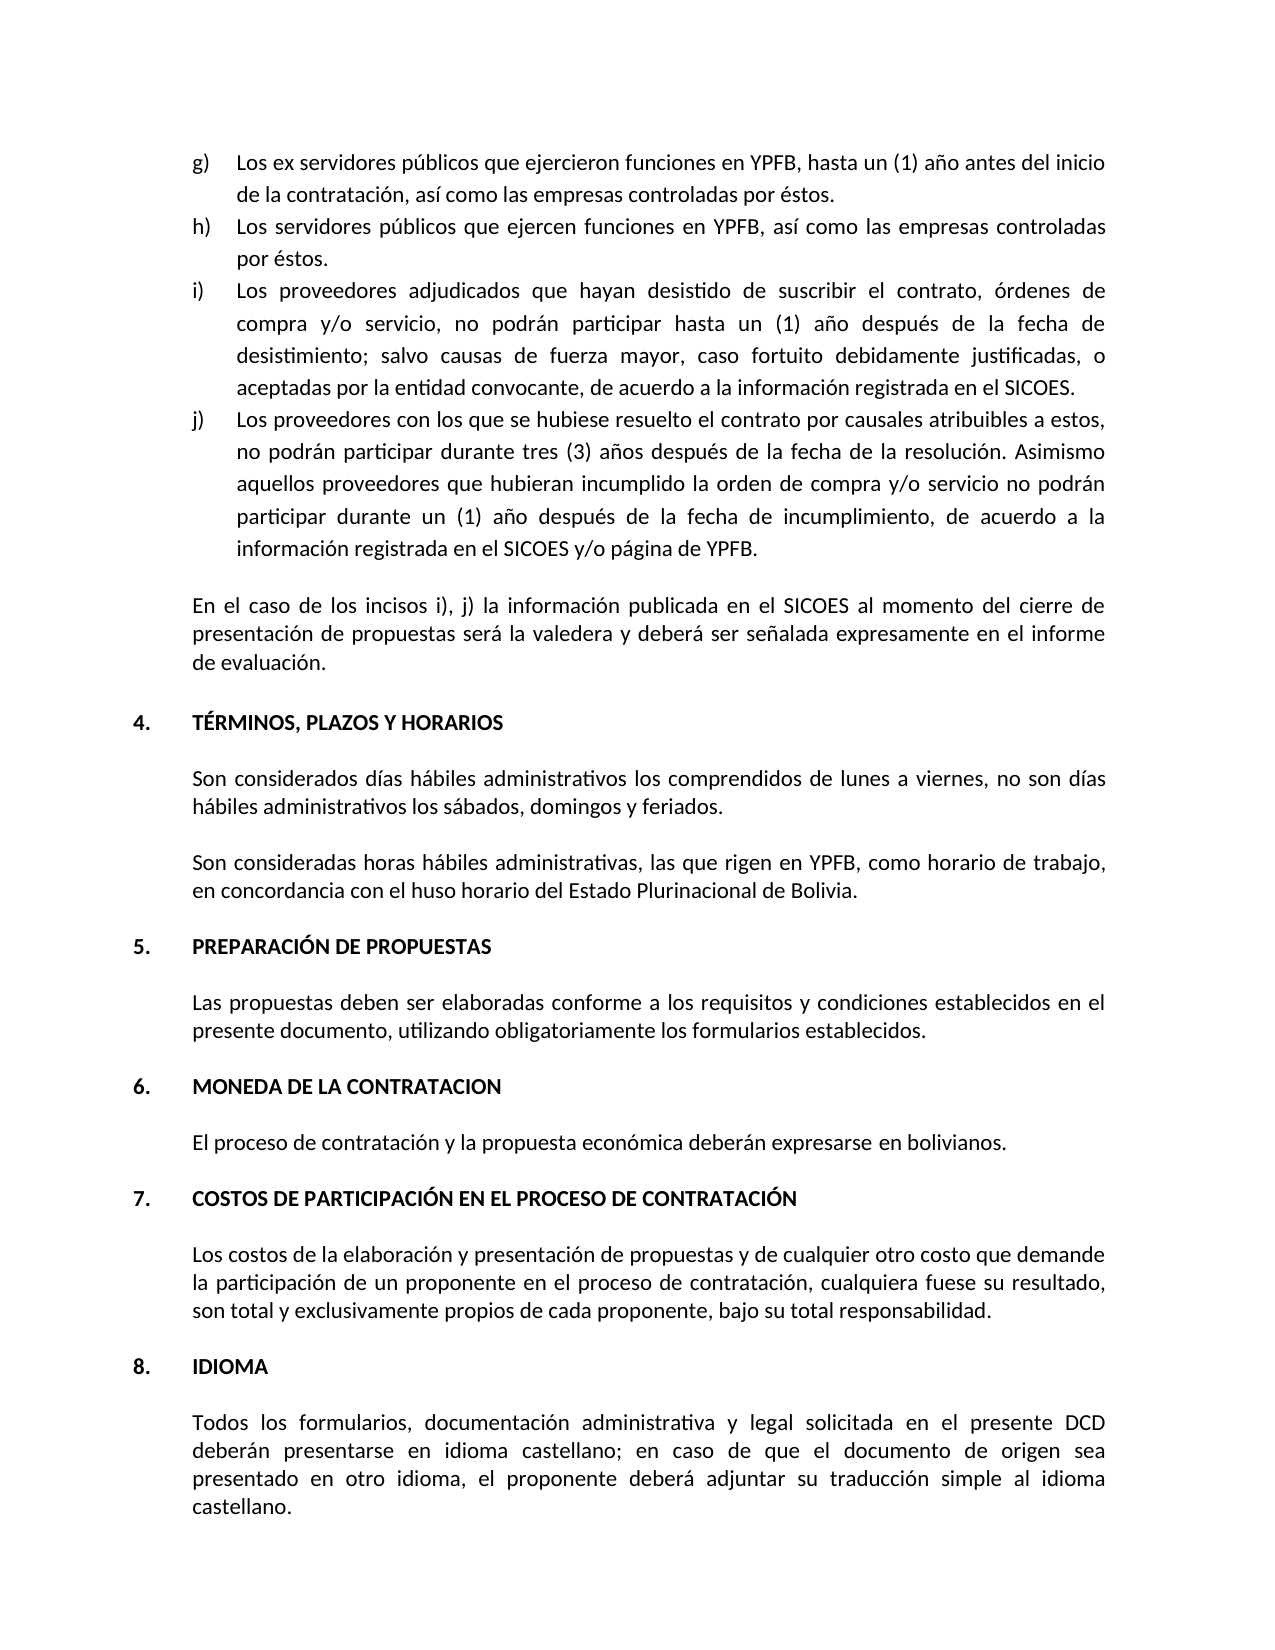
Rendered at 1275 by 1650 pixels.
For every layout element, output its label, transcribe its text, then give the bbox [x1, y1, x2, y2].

list COSTOS DE PARTICIPACIÓN EN EL PROCESO DE CONTRATACIÓN [133, 1184, 1107, 1212]
list TÉRMINOS, PLAZOS Y HORARIOS [133, 708, 1107, 736]
list PREPARACIÓN DE PROPUESTAS [133, 932, 1107, 960]
list Son considerados días hábiles administrativos los comprendidos de lunes a viernes, no son días hábiles administrativos los sábados, domingos y feriados. [192, 764, 1107, 820]
list MONEDA DE LA CONTRATACION [133, 1072, 1107, 1100]
list Son consideradas horas hábiles administrativas, las que rigen en YPFB, como horario de trabajo, en concordancia con el huso horario del Estado Plurinacional de Bolivia. [192, 848, 1107, 904]
text Los costos de la elaboración y presentación de propuestas y de cualquier otro costo que demande la participación de un proponente en el proceso de contratación, cualquiera fuese su resultado, son total y exclusivamente propios de cada proponente, bajo su total responsabilidad. [192, 1240, 1107, 1324]
text En el caso de los incisos i), j) la información publicada en el SICOES al momento del cierre de presentación de propuestas será la valedera y deberá ser señalada expresamente en el informe de evaluación. [192, 592, 1107, 676]
list Los servidores públicos que ejercen funciones en YPFB, así como las empresas controladas por éstos. [192, 212, 1107, 272]
text El proceso de contratación y la propuesta económica deberán expresarse en bolivianos. [192, 1128, 1107, 1156]
list Los ex servidores públicos que ejercieron funciones en YPFB, hasta un (1) año antes del inicio de la contratación, así como las empresas controladas por éstos. [192, 148, 1107, 208]
list Los proveedores con los que se hubiese resuelto el contrato por causales atribuibles a estos, no podrán participar durante tres (3) años después de la fecha de la resolución. Asimismo aquellos proveedores que hubieran incumplido la orden de compra y/o servicio no podrán participar durante un (1) año después de la fecha de incumplimiento, de acuerdo a la información registrada en el SICOES y/o página de YPFB. [192, 405, 1107, 562]
text Las propuestas deben ser elaboradas conforme a los requisitos y condiciones establecidos en el presente documento, utilizando obligatoriamente los formularios establecidos. [192, 988, 1107, 1044]
list Los proveedores adjudicados que hayan desistido de suscribir el contrato, órdenes de compra y/o servicio, no podrán participar hasta un (1) año después de la fecha de desistimiento; salvo causas de fuerza mayor, caso fortuito debidamente justificadas, o aceptadas por la entidad convocante, de acuerdo a la información registrada en el SICOES. [192, 276, 1107, 401]
list IDIOMA [133, 1352, 1107, 1380]
text Todos los formularios, documentación administrativa y legal solicitada en el presente DCD deberán presentarse en idioma castellano; en caso de que el documento de origen sea presentado en otro idioma, el proponente deberá adjuntar su traducción simple al idioma castellano. [192, 1408, 1107, 1520]
